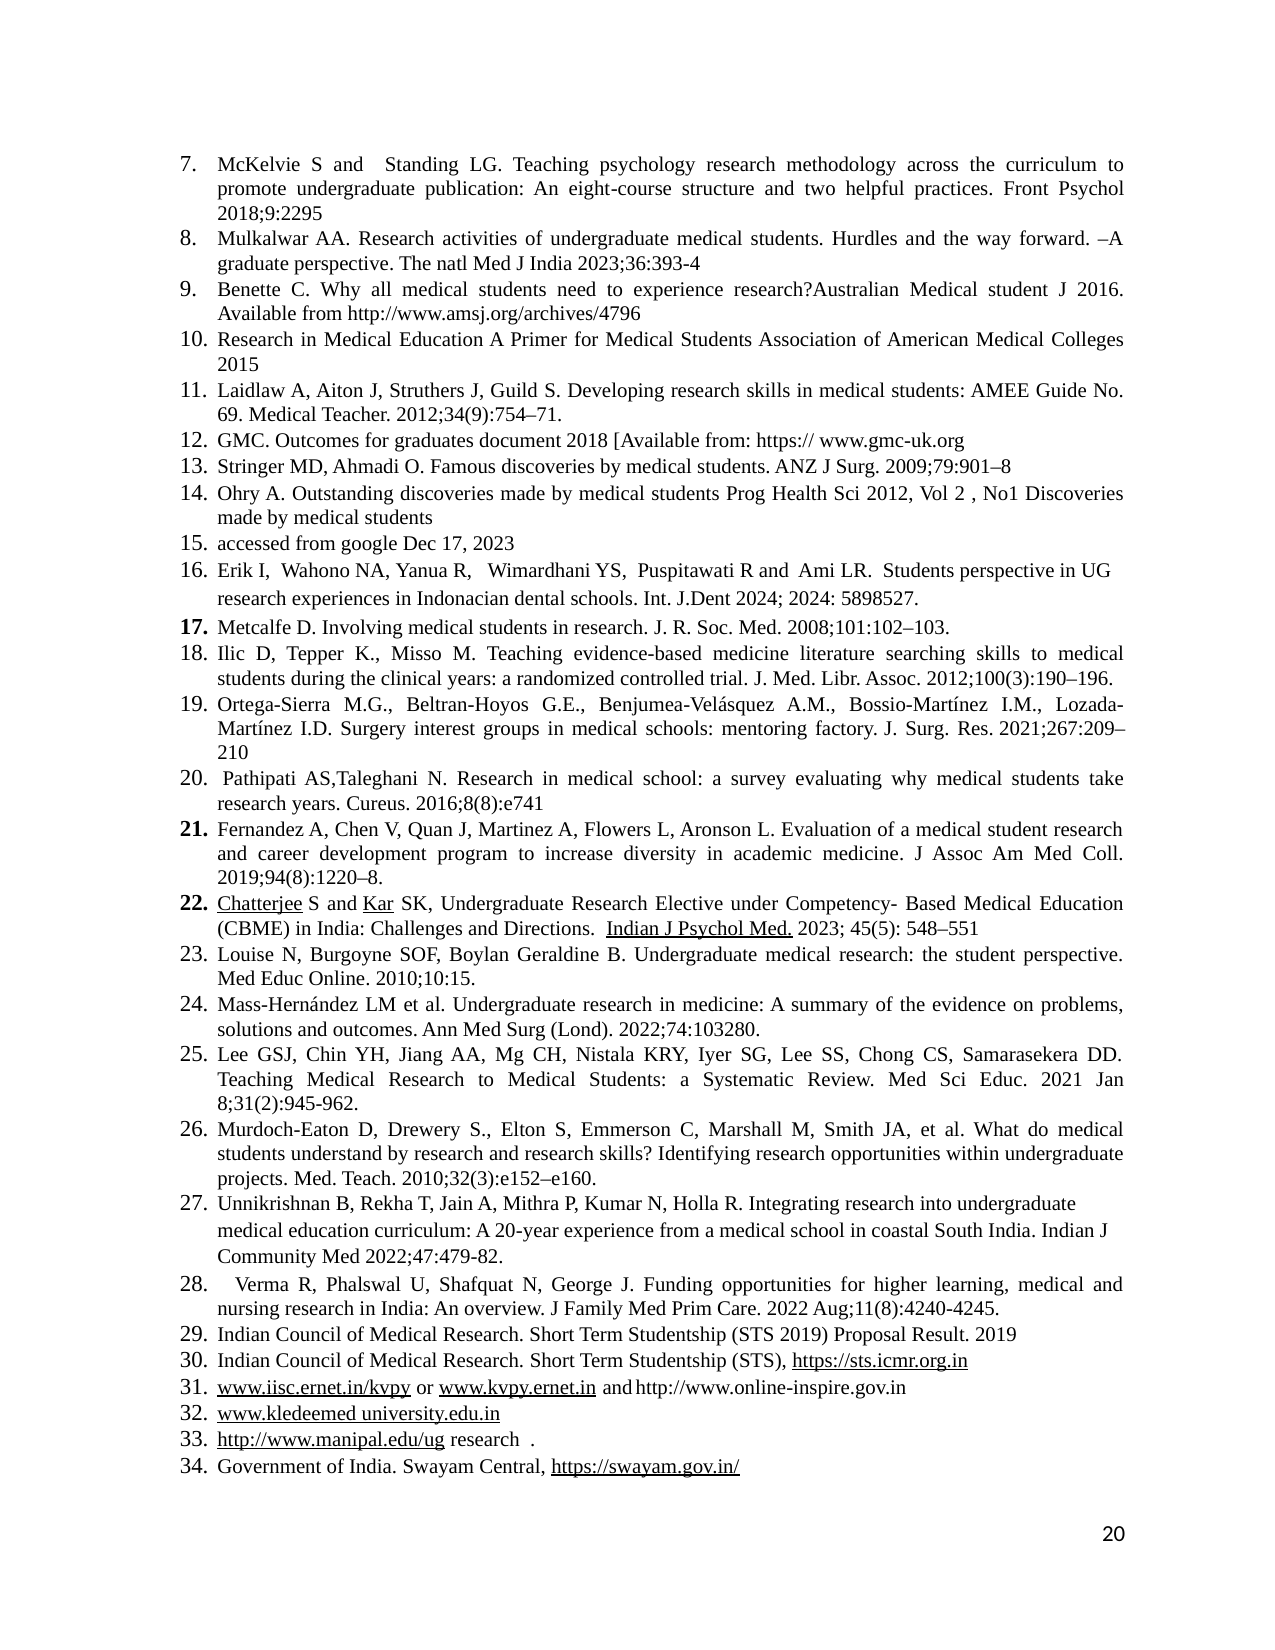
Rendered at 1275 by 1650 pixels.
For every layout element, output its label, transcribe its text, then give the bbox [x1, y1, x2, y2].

list Ilic D, Tepper K., Misso M. Teaching evidence-based medicine literature searching skills to medical students during the clinical years: a randomized controlled trial. J. Med. Libr. Assoc. 2012;100(3):190–196. [179, 639, 1125, 690]
list Mass-Hernández LM et al. Undergraduate research in medicine: A summary of the evidence on problems, solutions and outcomes. Ann Med Surg (Lond). 2022;74:103280. [179, 990, 1125, 1041]
list McKelvie S and Standing LG. Teaching psychology research methodology across the curriculum to promote undergraduate publication: An eight-course structure and two helpful practices. Front Psychol 2018;9:2295 [179, 150, 1125, 224]
list Stringer MD, Ahmadi O. Famous discoveries by medical students. ANZ J Surg. 2009;79:901–8 [179, 452, 1125, 479]
list www.iisc.ernet.in/kvpy or www.kvpy.ernet.in and http://www.online-inspire.gov.in [179, 1373, 1125, 1399]
list GMC. Outcomes for graduates document 2018 [Available from: https:// www.gmc-uk.org [179, 426, 1125, 452]
list Research in Medical Education A Primer for Medical Students Association of American Medical Colleges 2015 [179, 325, 1125, 376]
list Indian Council of Medical Research. Short Term Studentship (STS 2019) Proposal Result. 2019 [179, 1320, 1125, 1346]
list Indian Council of Medical Research. Short Term Studentship (STS), https://sts.icmr.org.in [179, 1346, 1125, 1373]
list Fernandez A, Chen V, Quan J, Martinez A, Flowers L, Aronson L. Evaluation of a medical student research and career development program to increase diversity in academic medicine. J Assoc Am Med Coll. 2019;94(8):1220–8. [179, 815, 1125, 889]
list Erik I, Wahono NA, Yanua R, Wimardhani YS, Puspitawati R and Ami LR. Students perspective in UG research experiences in Indonacian dental schools. Int. J.Dent 2024; 2024: 5898527. [179, 556, 1125, 609]
list Laidlaw A, Aiton J, Struthers J, Guild S. Developing research skills in medical students: AMEE Guide No. 69. Medical Teacher. 2012;34(9):754–71. [179, 376, 1125, 426]
list Louise N, Burgoyne SOF, Boylan Geraldine B. Undergraduate medical research: the student perspective. Med Educ Online. 2010;10:15. [179, 940, 1125, 990]
list Lee GSJ, Chin YH, Jiang AA, Mg CH, Nistala KRY, Iyer SG, Lee SS, Chong CS, Samarasekera DD. Teaching Medical Research to Medical Students: a Systematic Review. Med Sci Educ. 2021 Jan 8;31(2):945-962. [179, 1041, 1125, 1115]
list www.kledeemed university.edu.in [179, 1399, 1125, 1425]
list Ohry A. Outstanding discoveries made by medical students Prog Health Sci 2012, Vol 2 , No1 Discoveries made by medical students [179, 479, 1125, 529]
list Ortega-Sierra M.G., Beltran-Hoyos G.E., Benjumea-Velásquez A.M., Bossio-Martínez I.M., Lozada-Martínez I.D. Surgery interest groups in medical schools: mentoring factory. J. Surg. Res. 2021;267:209–210 [179, 690, 1125, 764]
list http://www.manipal.edu/ug research . [179, 1425, 1125, 1452]
list Verma R, Phalswal U, Shafquat N, George J. Funding opportunities for higher learning, medical and nursing research in India: An overview. J Family Med Prim Care. 2022 Aug;11(8):4240-4245. [179, 1269, 1125, 1320]
list accessed from google Dec 17, 2023 [179, 529, 1125, 556]
list Pathipati AS,Taleghani N. Research in medical school: a survey evaluating why medical students take research years. Cureus. 2016;8(8):e741 [179, 764, 1125, 815]
list Mulkalwar AA. Research activities of undergraduate medical students. Hurdles and the way forward. –A graduate perspective. The natl Med J India 2023;36:393-4 [179, 224, 1125, 275]
list Unnikrishnan B, Rekha T, Jain A, Mithra P, Kumar N, Holla R. Integrating research into undergraduate medical education curriculum: A 20-year experience from a medical school in coastal South India. Indian J Community Med 2022;47:479-82. [179, 1189, 1125, 1268]
list Benette C. Why all medical students need to experience research?Australian Medical student J 2016. Available from http://www.amsj.org/archives/4796 [179, 275, 1125, 325]
list Murdoch-Eaton D, Drewery S., Elton S, Emmerson C, Marshall M, Smith JA, et al. What do medical students understand by research and research skills? Identifying research opportunities within undergraduate projects. Med. Teach. 2010;32(3):e152–e160. [179, 1115, 1125, 1189]
list Chatterjee S and Kar SK, Undergraduate Research Elective under Competency- Based Medical Education (CBME) in India: Challenges and Directions. Indian J Psychol Med. 2023; 45(5): 548–551 [179, 889, 1125, 940]
list Metcalfe D. Involving medical students in research. J. R. Soc. Med. 2008;101:102–103. [179, 613, 1125, 639]
list Government of India. Swayam Central, https://swayam.gov.in/ [179, 1452, 1125, 1478]
